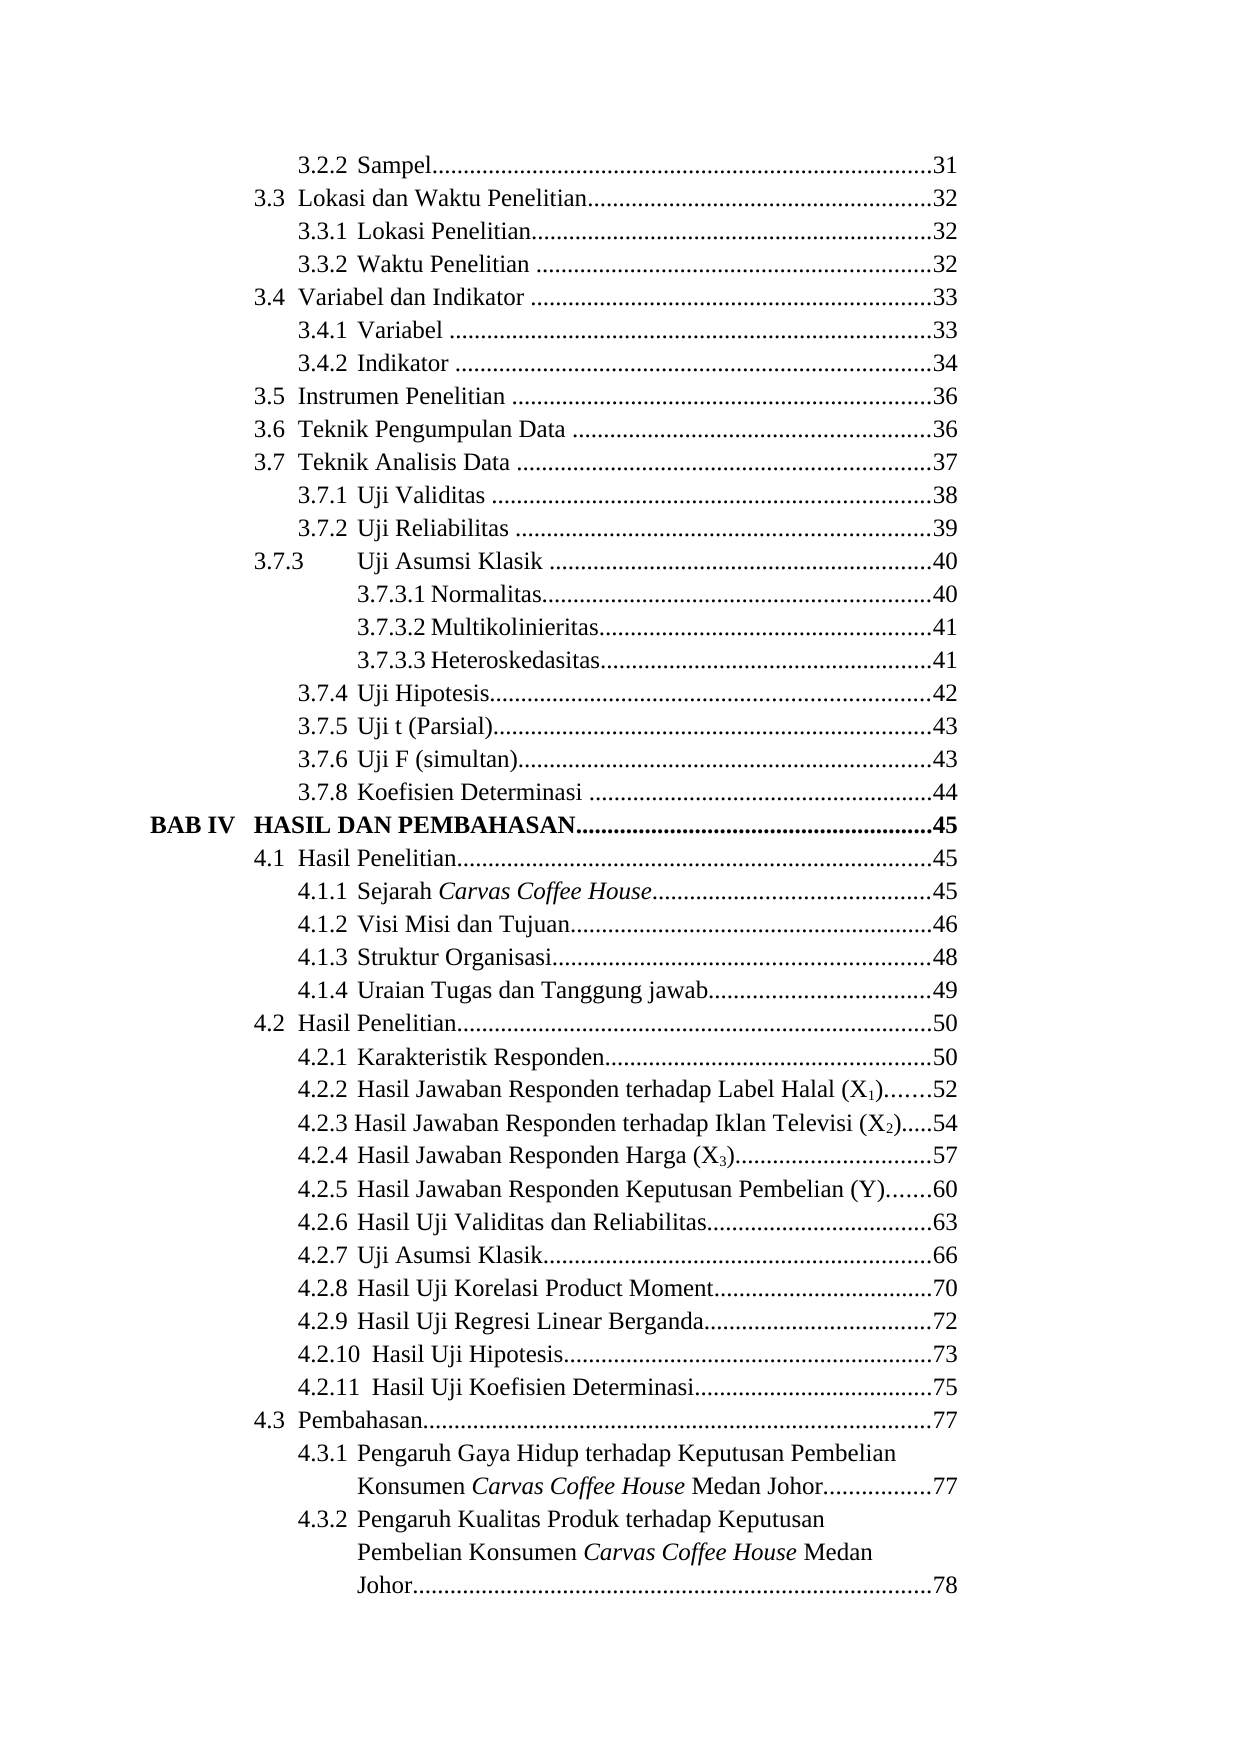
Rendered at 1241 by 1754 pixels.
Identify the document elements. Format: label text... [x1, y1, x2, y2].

text 3.7.3.1 Normalitas 40 [150, 579, 1090, 608]
text 3.7.2 Uji Reliabilitas 39 3.7.3 Uji Asumsi Klasik 40 [150, 513, 1090, 575]
text 4.2.5 Hasil Jawaban Responden Keputusan Pembelian (Y) 60 [150, 1174, 1090, 1202]
text 4.2.4 Hasil Jawaban Responden Harga (X3) 57 [150, 1141, 1090, 1169]
text 3.7.4 Uji Hipotesis 42 [150, 678, 1090, 707]
text 3.7 Teknik Analisis Data 37 [150, 447, 1090, 476]
text 4.3.2 Pengaruh Kualitas Produk terhadap Keputusan [150, 1504, 1046, 1533]
text 3.4.2 Indikator 34 [150, 348, 1090, 377]
text 3.4.1 Variabel 33 [150, 315, 1090, 344]
text 4.2.11 Hasil Uji Koefisien Determinasi 75 [150, 1372, 1090, 1401]
text 4.1.4 Uraian Tugas dan Tanggung jawab 49 [150, 976, 1090, 1004]
text 4.2.9 Hasil Uji Regresi Linear Berganda 72 [150, 1306, 1090, 1334]
text 4.2.2 Hasil Jawaban Responden terhadap Label Halal (X1) 52 [150, 1074, 1090, 1103]
text 4.1 Hasil Penelitian 45 [150, 843, 1090, 872]
text 4.2.8 Hasil Uji Korelasi Product Moment 70 [150, 1273, 1090, 1301]
text 3.7.5 Uji t (Parsial) 43 [150, 711, 1090, 740]
text 3.3 Lokasi dan Waktu Penelitian 32 [150, 183, 1090, 212]
text 4.1.3 Struktur Organisasi 48 [150, 942, 1090, 971]
text 3.3.1 Lokasi Penelitian 32 [150, 216, 1090, 245]
text Konsumen Carvas Coffee House Medan Johor 77 [150, 1471, 1046, 1499]
text 3.7.6 Uji F (simultan) 43 [150, 744, 1090, 773]
text 3.2.2 Sampel 31 [150, 150, 1090, 179]
text 3.5 Instrumen Penelitian 36 [150, 381, 1090, 410]
text 3.3.2 Waktu Penelitian 32 [150, 249, 1090, 278]
text 3.7.3.2 Multikolinieritas 41 [150, 612, 1090, 641]
text 3.7.8 Koefisien Determinasi 44 [150, 777, 1090, 806]
text 4.2.6 Hasil Uji Validitas dan Reliabilitas 63 [150, 1207, 1090, 1235]
text 4.2.7 Uji Asumsi Klasik 66 [150, 1240, 1090, 1268]
text Johor 78 [150, 1570, 1046, 1599]
text BAB IV HASIL DAN PEMBAHASAN 45 [150, 810, 1090, 839]
text Pembelian Konsumen Carvas Coffee House Medan [150, 1537, 1046, 1566]
text 4.1.1 Sejarah Carvas Coffee House 45 [150, 876, 1090, 905]
text 4.2.10 Hasil Uji Hipotesis 73 [150, 1339, 1090, 1367]
text 3.6 Teknik Pengumpulan Data 36 [150, 414, 1090, 443]
text 3.4 Variabel dan Indikator 33 [150, 282, 1090, 311]
text 4.2.3 Hasil Jawaban Responden terhadap Iklan Televisi (X2) 54 [150, 1108, 1090, 1136]
text 4.3.1 Pengaruh Gaya Hidup terhadap Keputusan Pembelian [150, 1438, 1046, 1467]
text 3.7.1 Uji Validitas 38 [150, 480, 1090, 509]
text 4.1.2 Visi Misi dan Tujuan 46 [150, 909, 1090, 938]
text 4.2.1 Karakteristik Responden 50 [150, 1042, 1090, 1070]
text 4.3 Pembahasan 77 [150, 1405, 1090, 1433]
text 4.2 Hasil Penelitian 50 [150, 1008, 1090, 1037]
text 3.7.3.3 Heteroskedasitas 41 [150, 645, 1090, 674]
